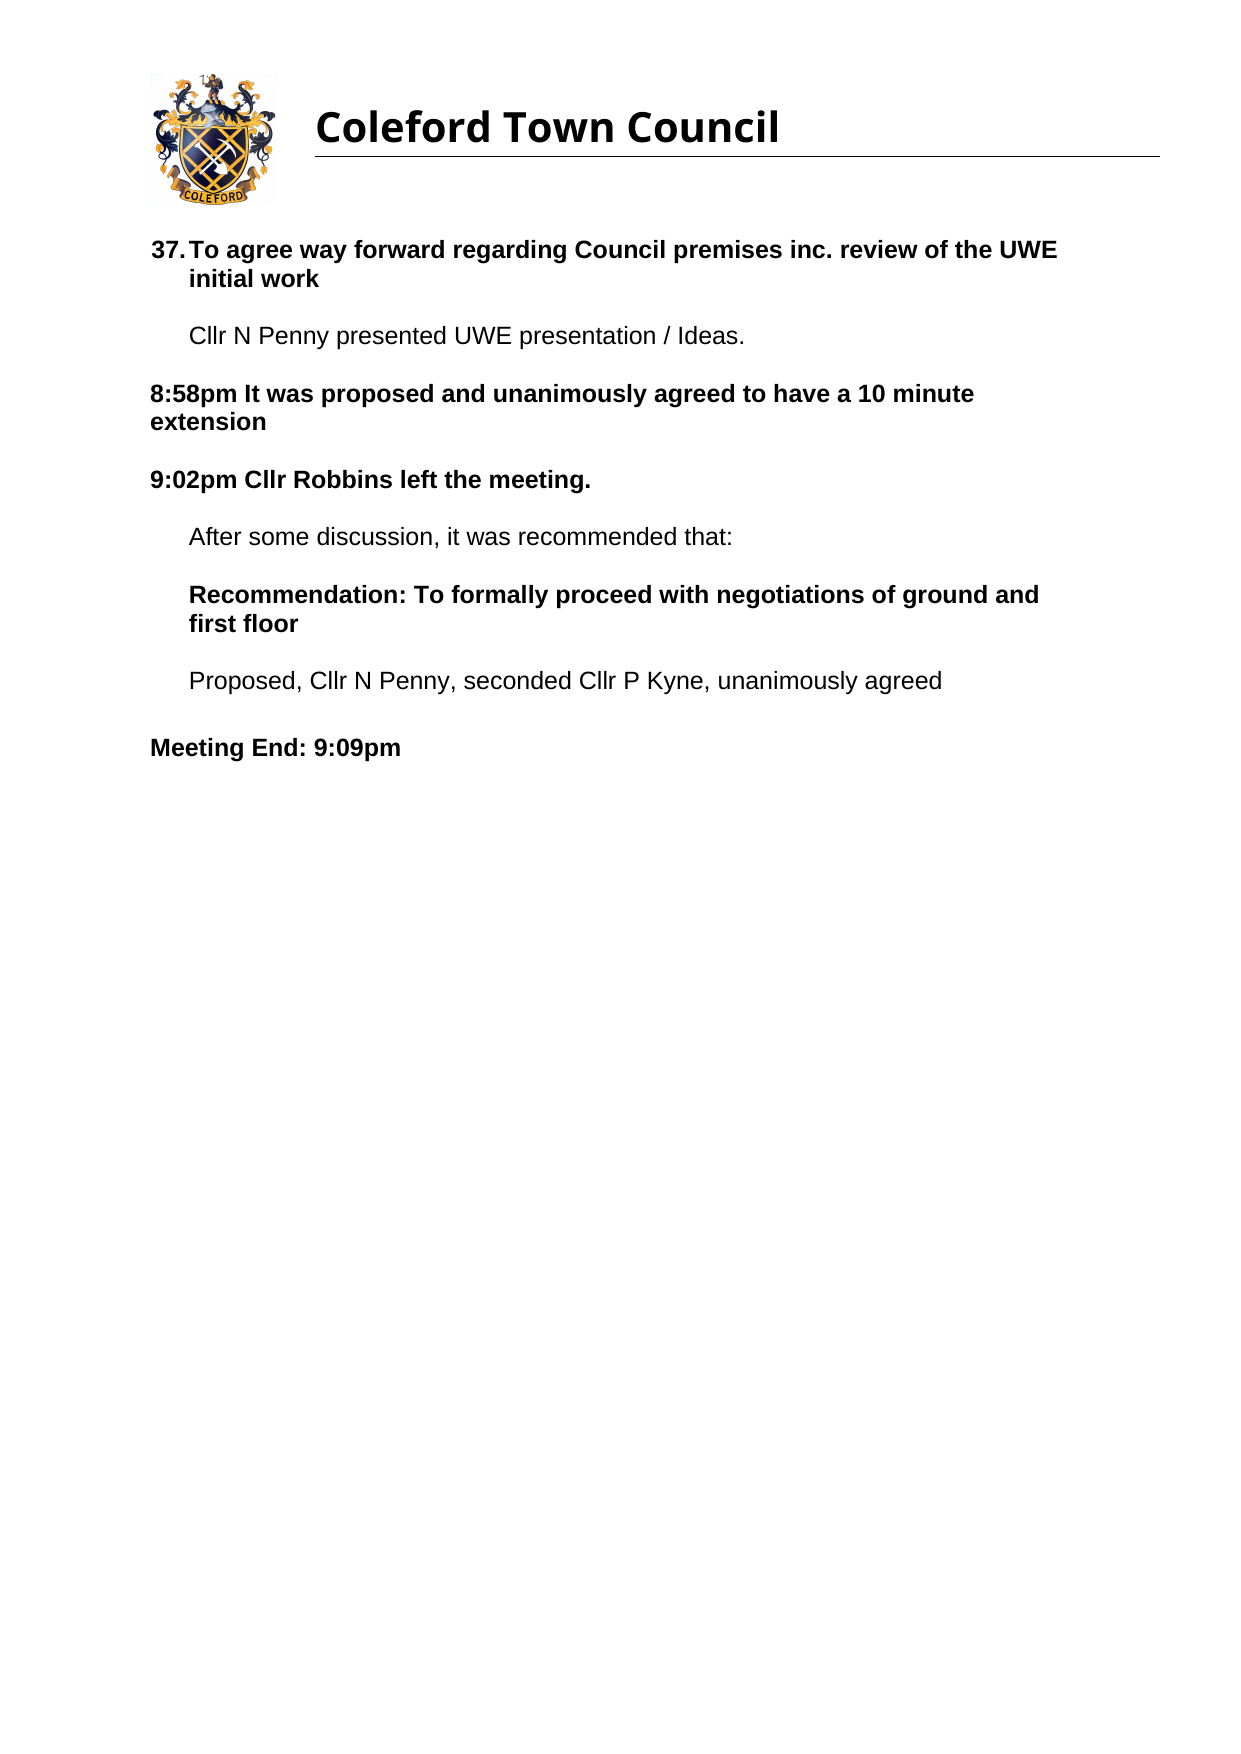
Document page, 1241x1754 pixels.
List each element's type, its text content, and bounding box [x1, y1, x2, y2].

list To agree way forward regarding Council premises inc. review of the UWE initial work [151, 235, 1090, 292]
picture [150, 73, 279, 206]
list Proposed, Cllr N Penny, seconded Cllr P Kyne, unanimously agreed [189, 666, 1090, 695]
list After some discussion, it was recommended that: [189, 522, 1090, 551]
text Meeting End: 9:09pm [150, 733, 1090, 762]
list Cllr N Penny presented UWE presentation / Ideas. [189, 321, 1090, 350]
text 8:58pm It was proposed and unanimously agreed to have a 10 minute extension [150, 378, 1090, 436]
list Recommendation: To formally proceed with negotiations of ground and first floor [189, 580, 1090, 637]
text 9:02pm Cllr Robbins left the meeting. [150, 465, 1090, 493]
